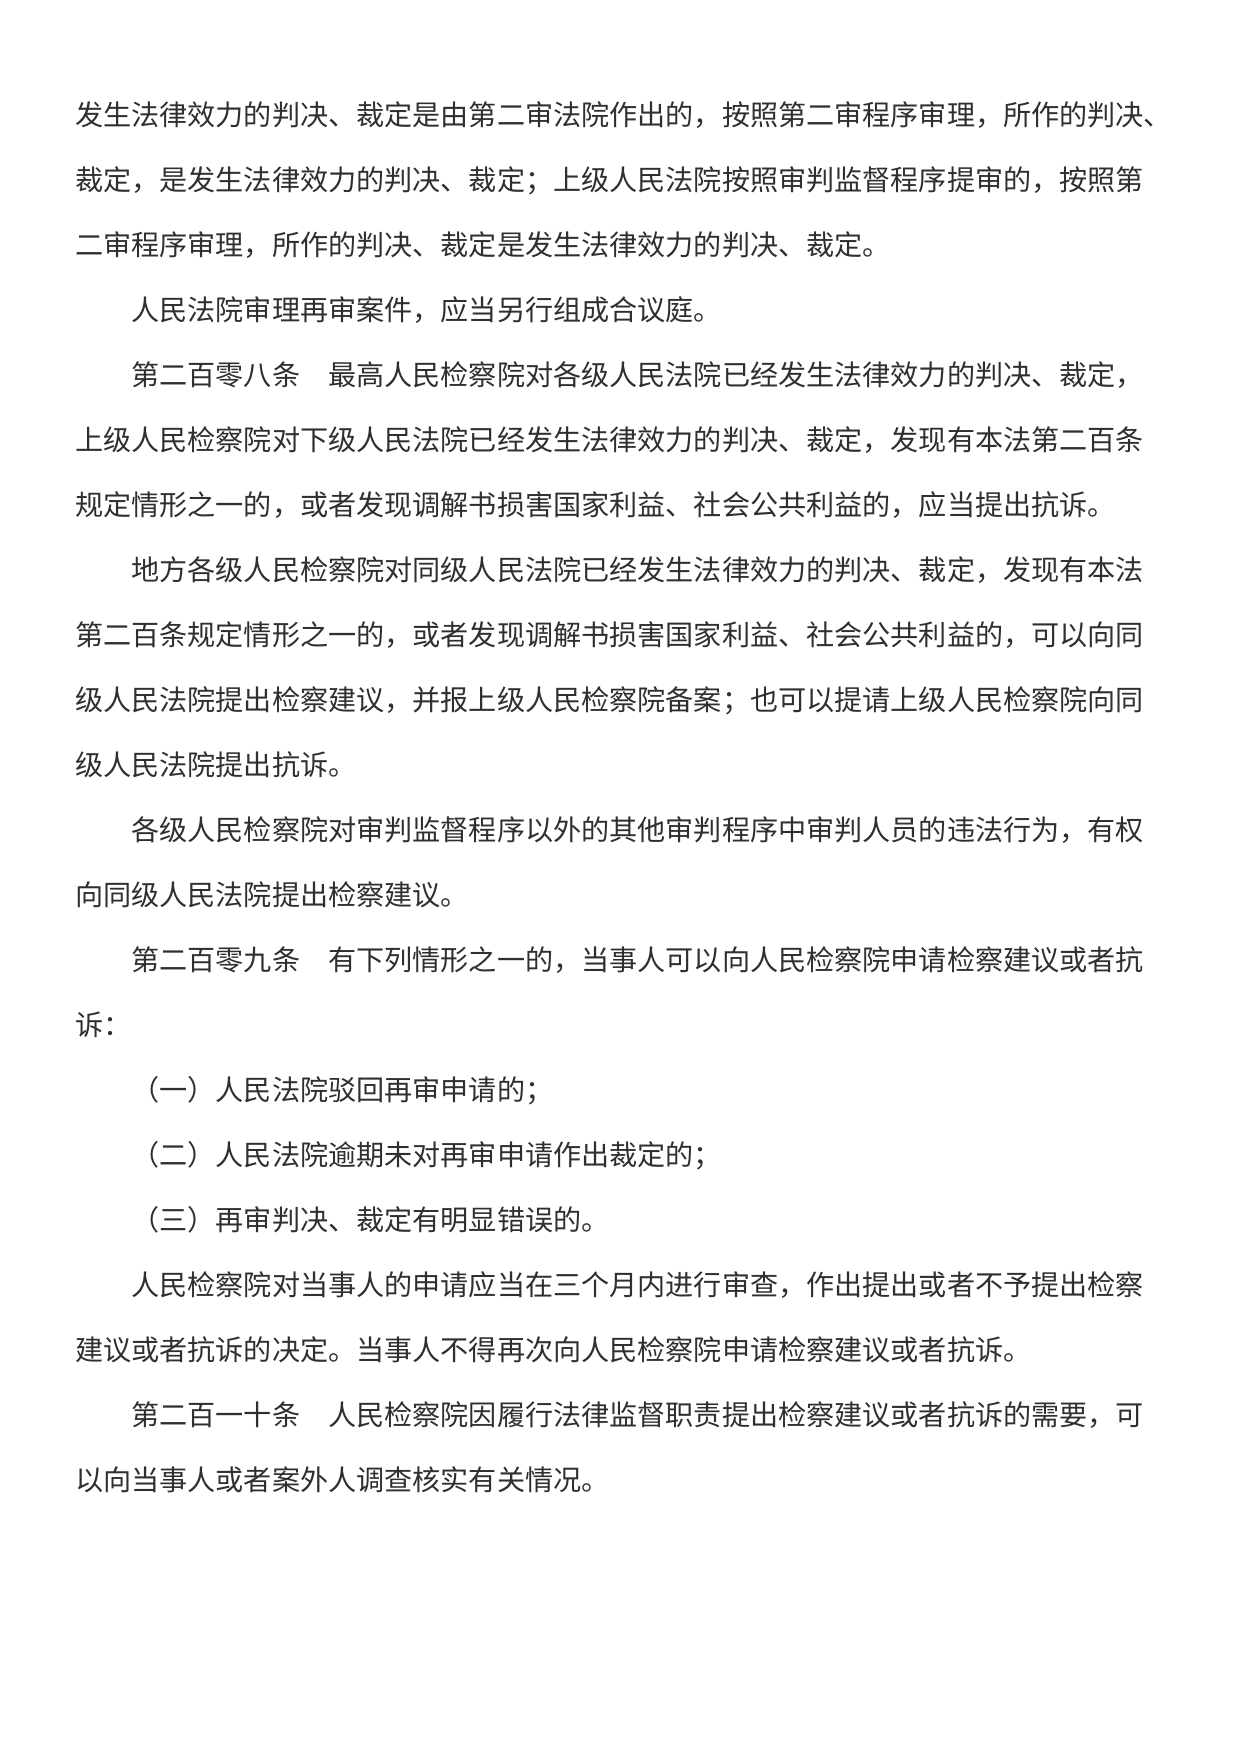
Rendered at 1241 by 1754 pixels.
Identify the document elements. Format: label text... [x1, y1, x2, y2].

text 人民法院审理再审案件，应当另行组成合议庭。 [75, 276, 1165, 341]
text 第二百零九条 有下列情形之一的，当事人可以向人民检察院申请检察建议或者抗诉： [75, 926, 1165, 1056]
text 人民检察院对当事人的申请应当在三个月内进行审查，作出提出或者不予提出检察建议或者抗诉的决定。当事人不得再次向人民检察院申请检察建议或者抗诉。 [75, 1251, 1165, 1381]
text （二）人民法院逾期未对再审申请作出裁定的； [75, 1121, 1165, 1186]
text （一）人民法院驳回再审申请的； [75, 1056, 1165, 1121]
text 第二百零八条 最高人民检察院对各级人民法院已经发生法律效力的判决、裁定，上级人民检察院对下级人民法院已经发生法律效力的判决、裁定，发现有本法第二百条规定情形之一的，或者发现调解书损害国家利益、社会公共利益的，应当提出抗诉。 [75, 341, 1165, 536]
text 第二百一十条 人民检察院因履行法律监督职责提出检察建议或者抗诉的需要，可以向当事人或者案外人调查核实有关情况。 [75, 1381, 1165, 1511]
text （三）再审判决、裁定有明显错误的。 [75, 1186, 1165, 1251]
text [75, 81, 1165, 276]
text 各级人民检察院对审判监督程序以外的其他审判程序中审判人员的违法行为，有权向同级人民法院提出检察建议。 [75, 796, 1165, 926]
text 地方各级人民检察院对同级人民法院已经发生法律效力的判决、裁定，发现有本法第二百条规定情形之一的，或者发现调解书损害国家利益、社会公共利益的，可以向同级人民法院提出检察建议，并报上级人民检察院备案；也可以提请上级人民检察院向同级人民法院提出抗诉。 [75, 536, 1165, 796]
